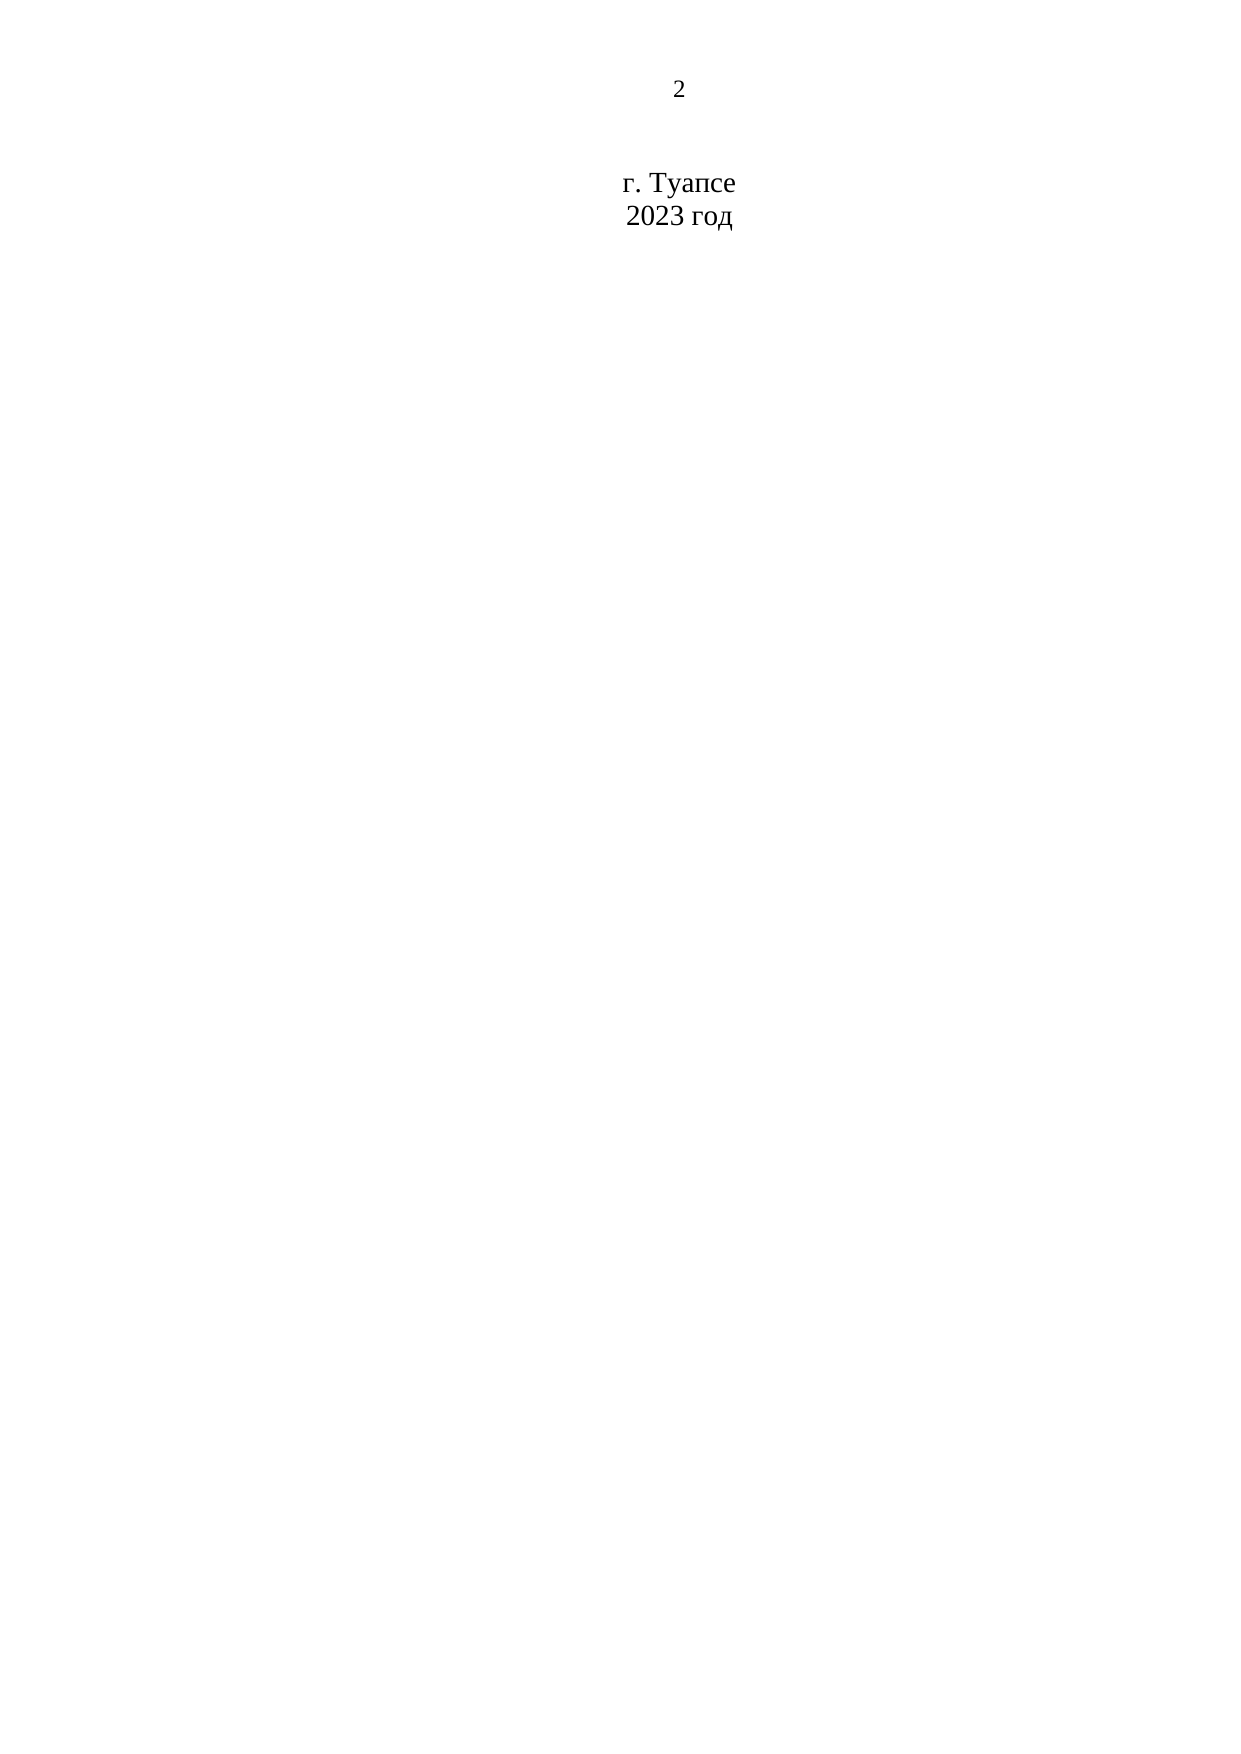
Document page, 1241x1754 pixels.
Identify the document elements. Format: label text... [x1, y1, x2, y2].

title г. Туапсе [177, 165, 1181, 198]
title 2023 год [177, 198, 1181, 232]
